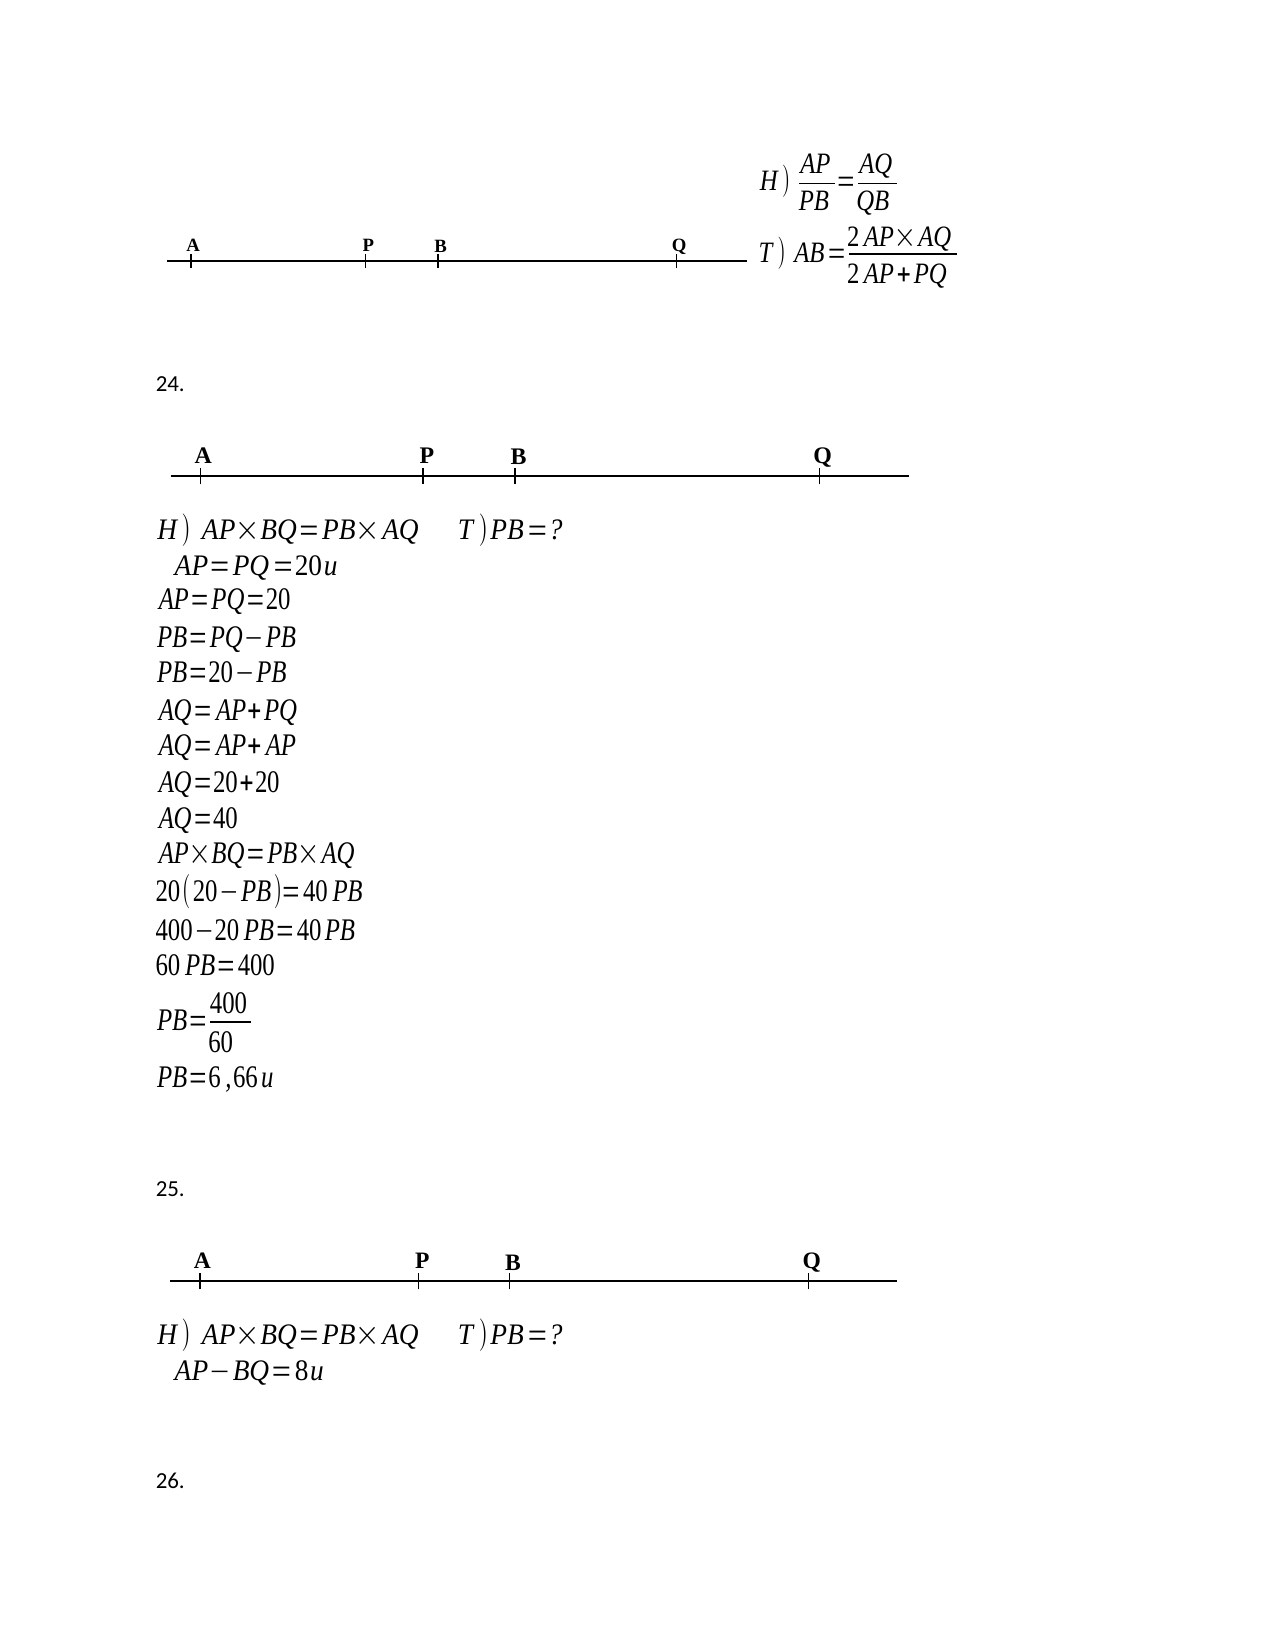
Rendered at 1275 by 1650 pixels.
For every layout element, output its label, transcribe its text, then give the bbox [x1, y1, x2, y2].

text 24. [156, 289, 1181, 396]
text 25. [156, 1095, 1181, 1202]
text 26. [156, 1387, 1181, 1494]
